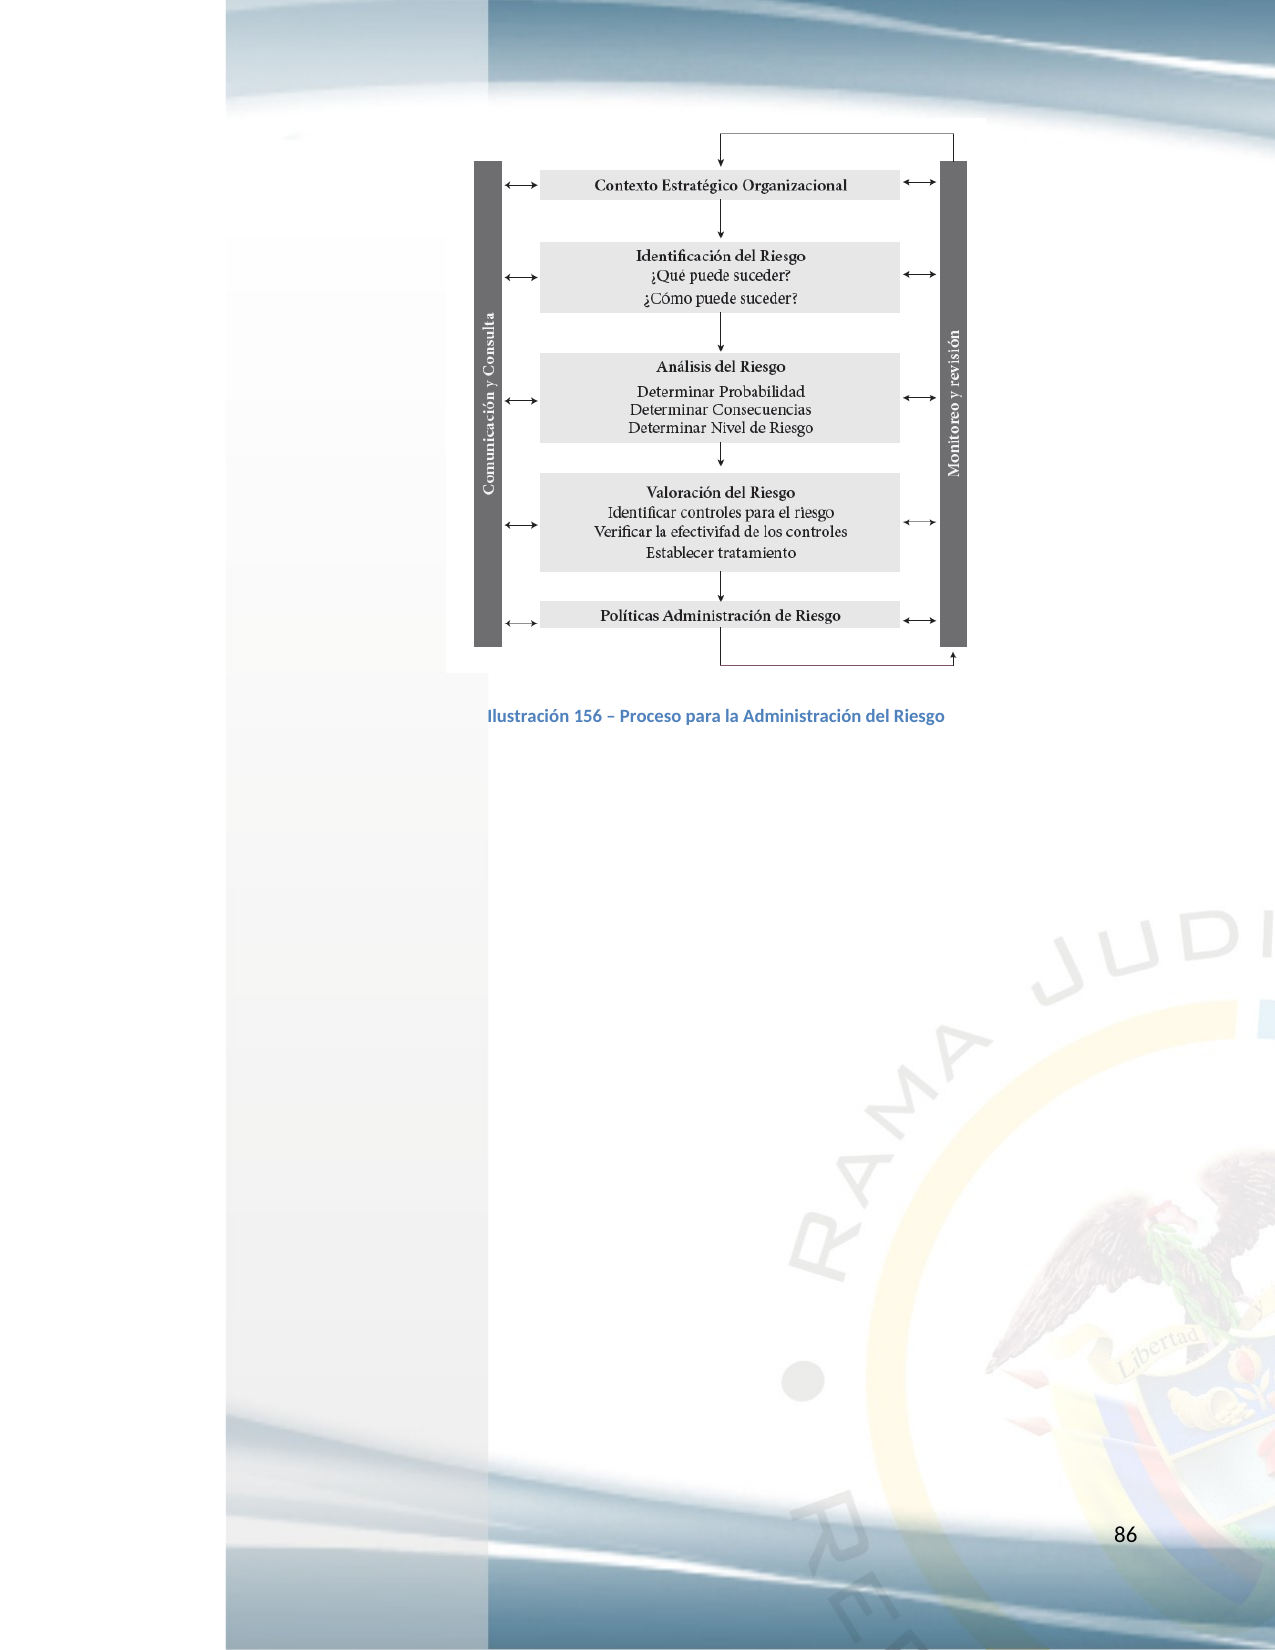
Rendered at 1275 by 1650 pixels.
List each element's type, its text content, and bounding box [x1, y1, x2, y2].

picture [225, 0, 1275, 1650]
